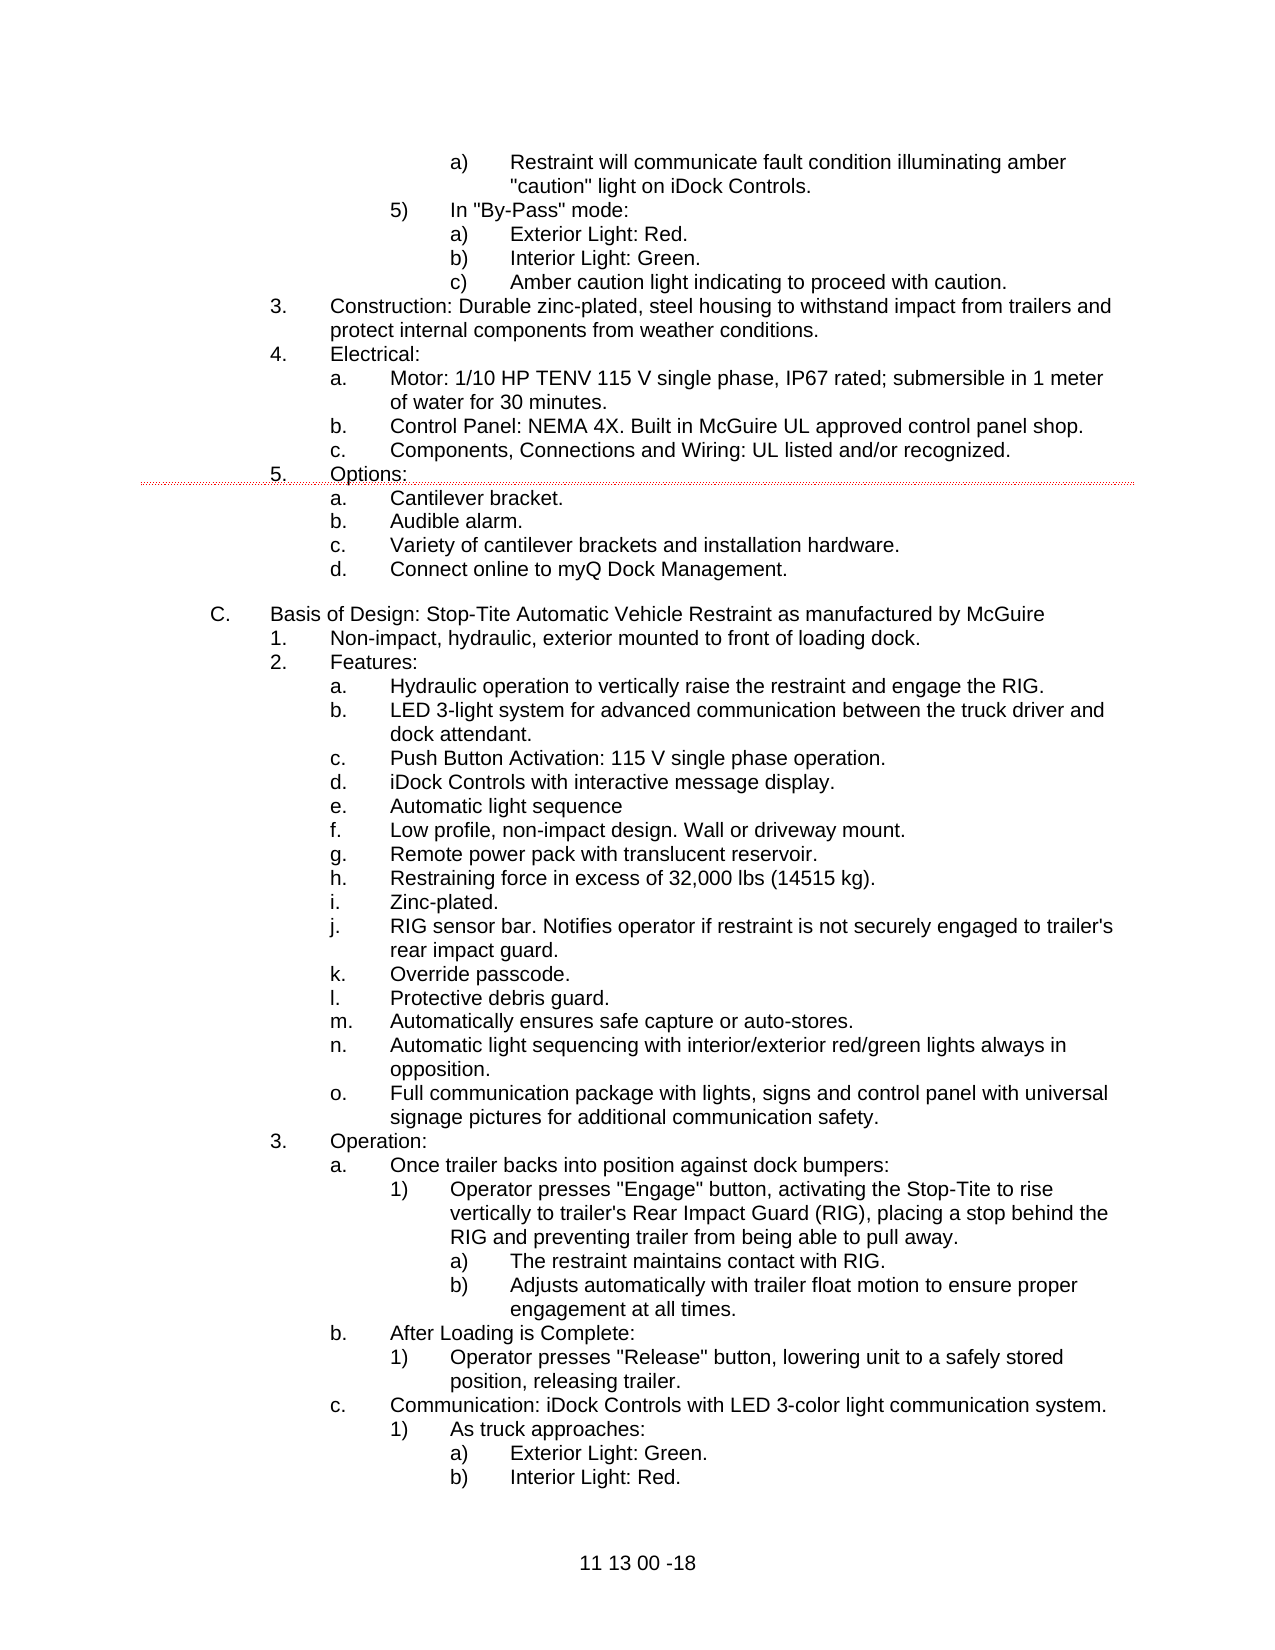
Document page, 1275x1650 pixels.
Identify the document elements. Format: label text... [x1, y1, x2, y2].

list In "By-Pass" mode: [390, 198, 1125, 222]
list Automatic light sequencing with interior/exterior red/green lights always in opposition. [330, 1033, 1125, 1081]
list Control Panel: NEMA 4X. Built in McGuire UL approved control panel shop. [330, 413, 1125, 437]
list Construction: Durable zinc-plated, steel housing to withstand impact from trailers and protect internal components from weather conditions. [270, 294, 1125, 342]
list Connect online to myQ Dock Management. [330, 557, 1125, 581]
list Amber caution light indicating to proceed with caution. [450, 270, 1125, 294]
list As truck approaches: [390, 1417, 1125, 1441]
list Low profile, non-impact design. Wall or driveway mount. [330, 818, 1125, 842]
list Automatic light sequence [330, 794, 1125, 818]
list Operator presses "Engage" button, activating the Stop-Tite to rise vertically to trailer's Rear Impact Guard (RIG), placing a stop behind the RIG and preventing trailer from being able to pull away. [390, 1177, 1125, 1249]
list Cantilever bracket. [330, 485, 1125, 509]
list Push Button Activation: 115 V single phase operation. [330, 746, 1125, 770]
list Operator presses "Release" button, lowering unit to a safely stored position, releasing trailer. [390, 1345, 1125, 1393]
list Exterior Light: Red. [450, 222, 1125, 246]
list Protective debris guard. [330, 985, 1125, 1009]
list Full communication package with lights, signs and control panel with universal signage pictures for additional communication safety. [330, 1081, 1125, 1129]
list Non-impact, hydraulic, exterior mounted to front of loading dock. [270, 626, 1125, 650]
list Operation: [270, 1129, 1125, 1153]
list Zinc-plated. [330, 889, 1125, 913]
list Communication: iDock Controls with LED 3-color light communication system. [330, 1393, 1125, 1417]
list Interior Light: Red. [450, 1464, 1125, 1488]
list Electrical: [270, 342, 1125, 366]
list Remote power pack with translucent reservoir. [330, 842, 1125, 866]
list Basis of Design: Stop-Tite Automatic Vehicle Restraint as manufactured by McGuire [210, 602, 1125, 626]
list RIG sensor bar. Notifies operator if restraint is not securely engaged to trailer's rear impact guard. [330, 913, 1125, 961]
list Motor: 1/10 HP TENV 115 V single phase, IP67 rated; submersible in 1 meter of water for 30 minutes. [330, 366, 1125, 413]
list Exterior Light: Green. [450, 1441, 1125, 1464]
list Variety of cantilever brackets and installation hardware. [330, 533, 1125, 557]
list Audible alarm. [330, 509, 1125, 533]
list LED 3-light system for advanced communication between the truck driver and dock attendant. [330, 698, 1125, 746]
list Once trailer backs into position against dock bumpers: [330, 1153, 1125, 1177]
list Interior Light: Green. [450, 246, 1125, 270]
list After Loading is Complete: [330, 1321, 1125, 1345]
list Components, Connections and Wiring: UL listed and/or recognized. [330, 437, 1125, 461]
list The restraint maintains contact with RIG. [450, 1249, 1125, 1273]
list iDock Controls with interactive message display. [330, 770, 1125, 794]
list Options: [270, 461, 1125, 485]
list Restraining force in excess of 32,000 lbs (14515 kg). [330, 866, 1125, 889]
list Restraint will communicate fault condition illuminating amber "caution" light on iDock Controls. [450, 150, 1125, 198]
list Automatically ensures safe capture or auto-stores. [330, 1009, 1125, 1033]
list Features: [270, 650, 1125, 674]
list Override passcode. [330, 961, 1125, 985]
list Adjusts automatically with trailer float motion to ensure proper engagement at all times. [450, 1273, 1125, 1321]
list Hydraulic operation to vertically raise the restraint and engage the RIG. [330, 674, 1125, 698]
